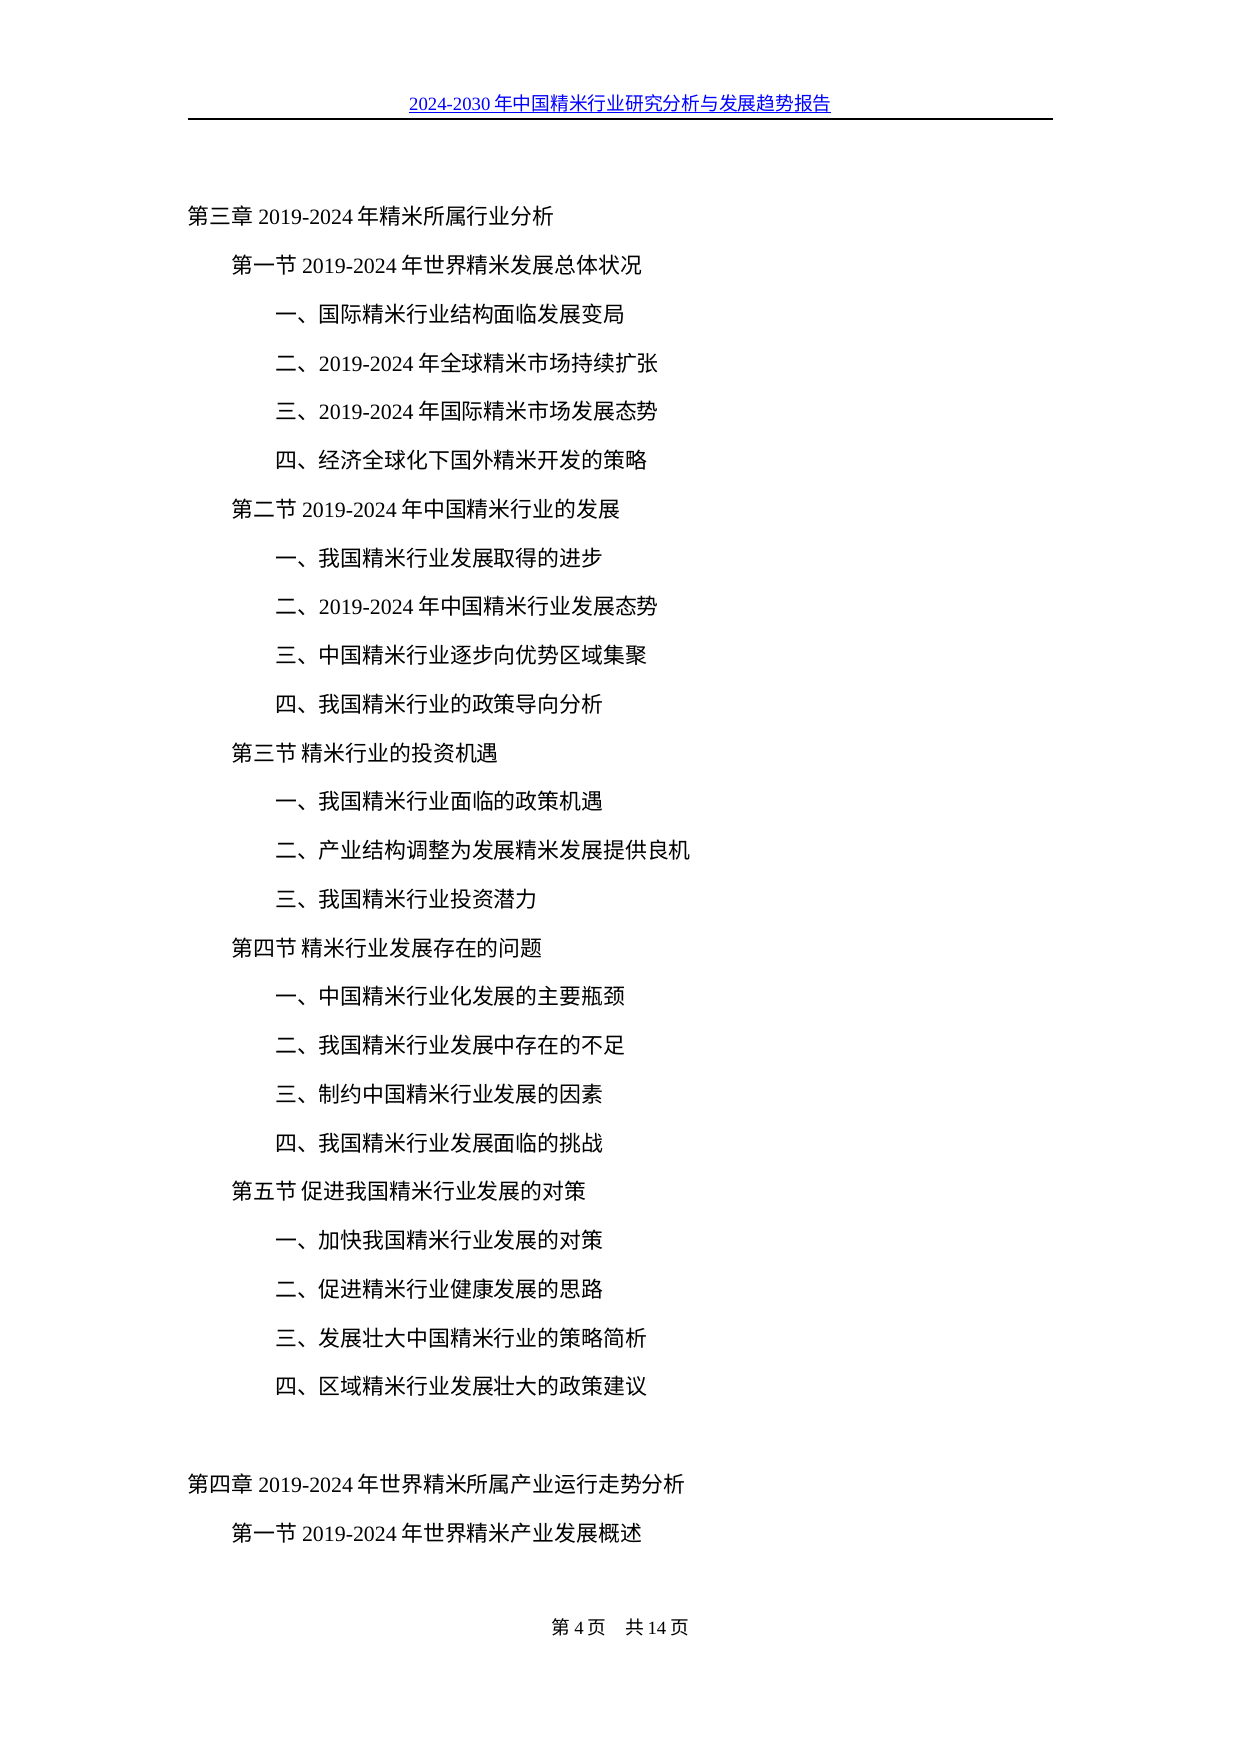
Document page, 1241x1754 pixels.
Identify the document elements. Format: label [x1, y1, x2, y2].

text [187, 150, 1053, 1548]
